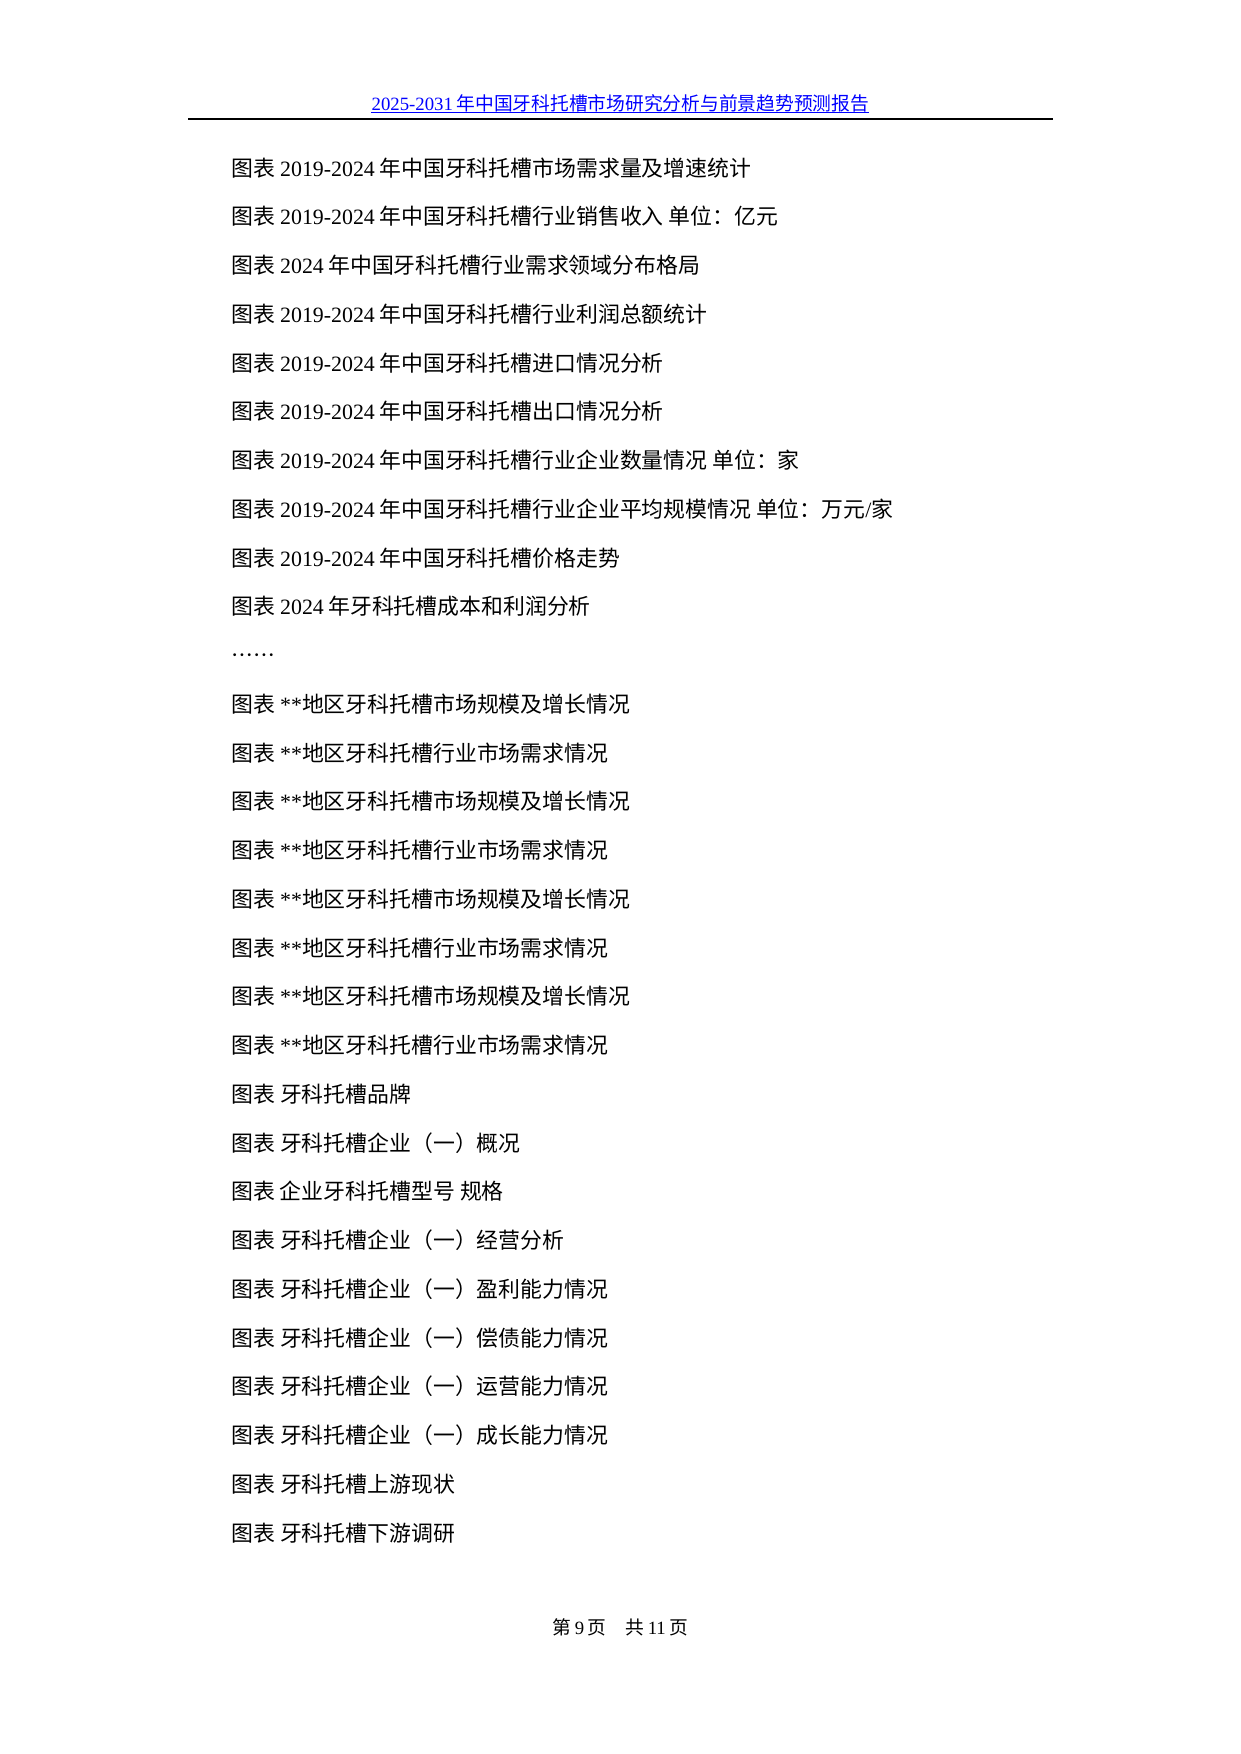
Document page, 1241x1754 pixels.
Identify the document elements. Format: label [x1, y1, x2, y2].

text [187, 150, 1053, 1548]
